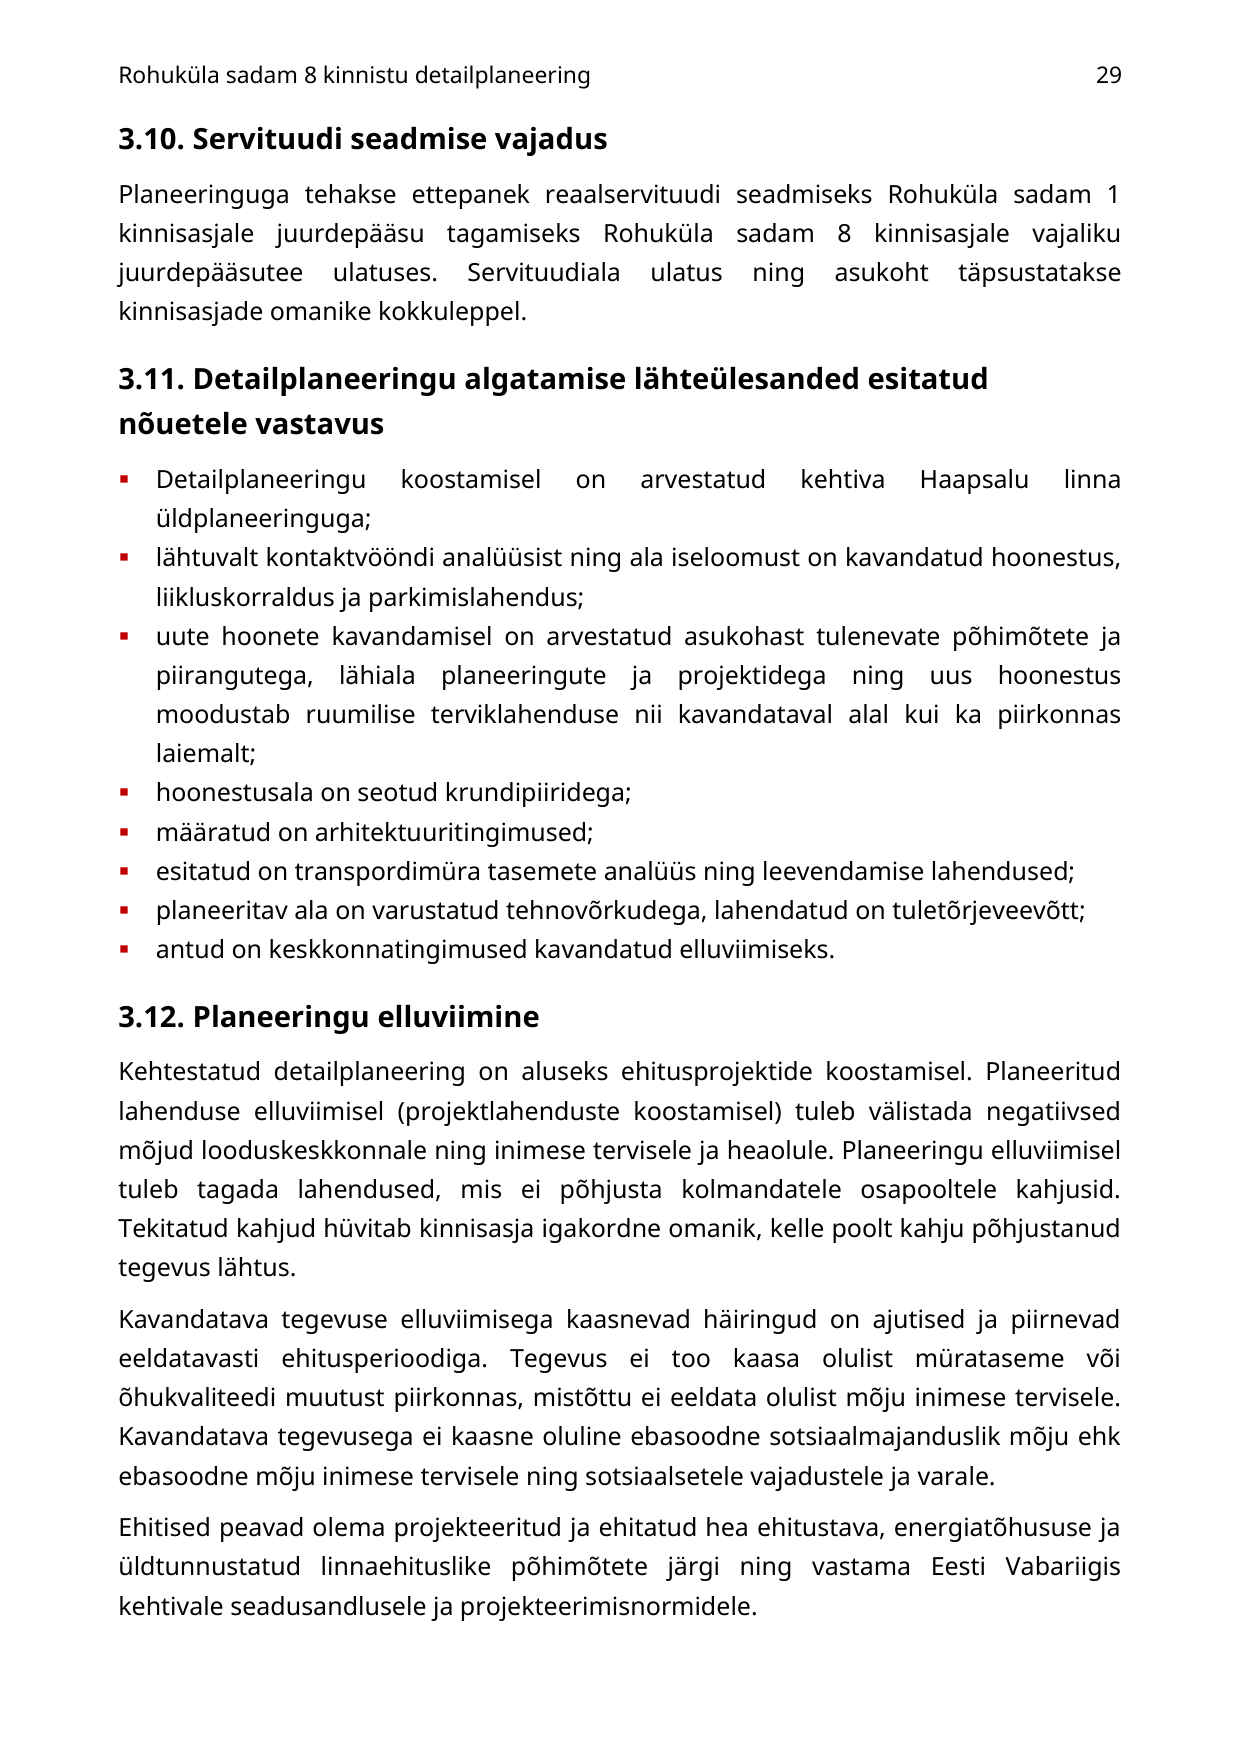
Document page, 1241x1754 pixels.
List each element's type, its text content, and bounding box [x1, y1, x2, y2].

text Kehtestatud detailplaneering on aluseks ehitusprojektide koostamisel. Planeeritud lahenduse elluviimisel (projektlahenduste koostamisel) tuleb välistada negatiivsed mõjud looduskeskkonnale ning inimese tervisele ja heaolule. Planeeringu elluviimisel tuleb tagada lahendused, mis ei põhjusta kolmandatele osapooltele kahjusid. Tekitatud kahjud hüvitab kinnisasja igakordne omanik, kelle poolt kahju põhjustanud tegevus lähtus. [118, 1054, 1122, 1284]
list hoonestusala on seotud krundipiiridega; [118, 775, 1122, 809]
text Planeeringuga tehakse ettepanek reaalservituudi seadmiseks Rohuküla sadam 1 kinnisasjale juurdepääsu tagamiseks Rohuküla sadam 8 kinnisasjale vajaliku juurdepääsutee ulatuses. Servituudiala ulatus ning asukoht täpsustatakse kinnisasjade omanike kokkuleppel. [118, 176, 1122, 328]
list Detailplaneeringu koostamisel on arvestatud kehtiva Haapsalu linna üldplaneeringuga; [118, 462, 1122, 535]
text Ehitised peavad olema projekteeritud ja ehitatud hea ehitustava, energiatõhususe ja üldtunnustatud linnaehituslike põhimõtete järgi ning vastama Eesti Vabariigis kehtivale seadusandlusele ja projekteerimisnormidele. [118, 1510, 1122, 1622]
subtitle Detailplaneeringu algatamise lähteülesanded esitatud nõuetele vastavus [118, 358, 1122, 443]
list planeeritav ala on varustatud tehnovõrkudega, lahendatud on tuletõrjeveevõtt; [118, 892, 1122, 927]
text Kavandatava tegevuse elluviimisega kaasnevad häiringud on ajutised ja piirnevad eeldatavasti ehitusperioodiga. Tegevus ei too kaasa olulist mürataseme või õhukvaliteedi muutust piirkonnas, mistõttu ei eeldata olulist mõju inimese tervisele. Kavandatava tegevusega ei kaasne oluline ebasoodne sotsiaalmajanduslik mõju ehk ebasoodne mõju inimese tervisele ning sotsiaalsetele vajadustele ja varale. [118, 1301, 1122, 1492]
list lähtuvalt kontaktvööndi analüüsist ning ala iseloomust on kavandatud hoonestus, liikluskorraldus ja parkimislahendus; [118, 540, 1122, 613]
list antud on keskkonnatingimused kavandatud elluviimiseks. [118, 932, 1122, 966]
list uute hoonete kavandamisel on arvestatud asukohast tulenevate põhimõtete ja piirangutega, lähiala planeeringute ja projektidega ning uus hoonestus moodustab ruumilise terviklahenduse nii kavandataval alal kui ka piirkonnas laiemalt; [118, 618, 1122, 770]
list määratud on arhitektuuritingimused; [118, 814, 1122, 848]
subtitle Servituudi seadmise vajadus [118, 118, 1122, 158]
list esitatud on transpordimüra tasemete analüüs ning leevendamise lahendused; [118, 853, 1122, 887]
subtitle Planeeringu elluviimine [118, 996, 1122, 1036]
